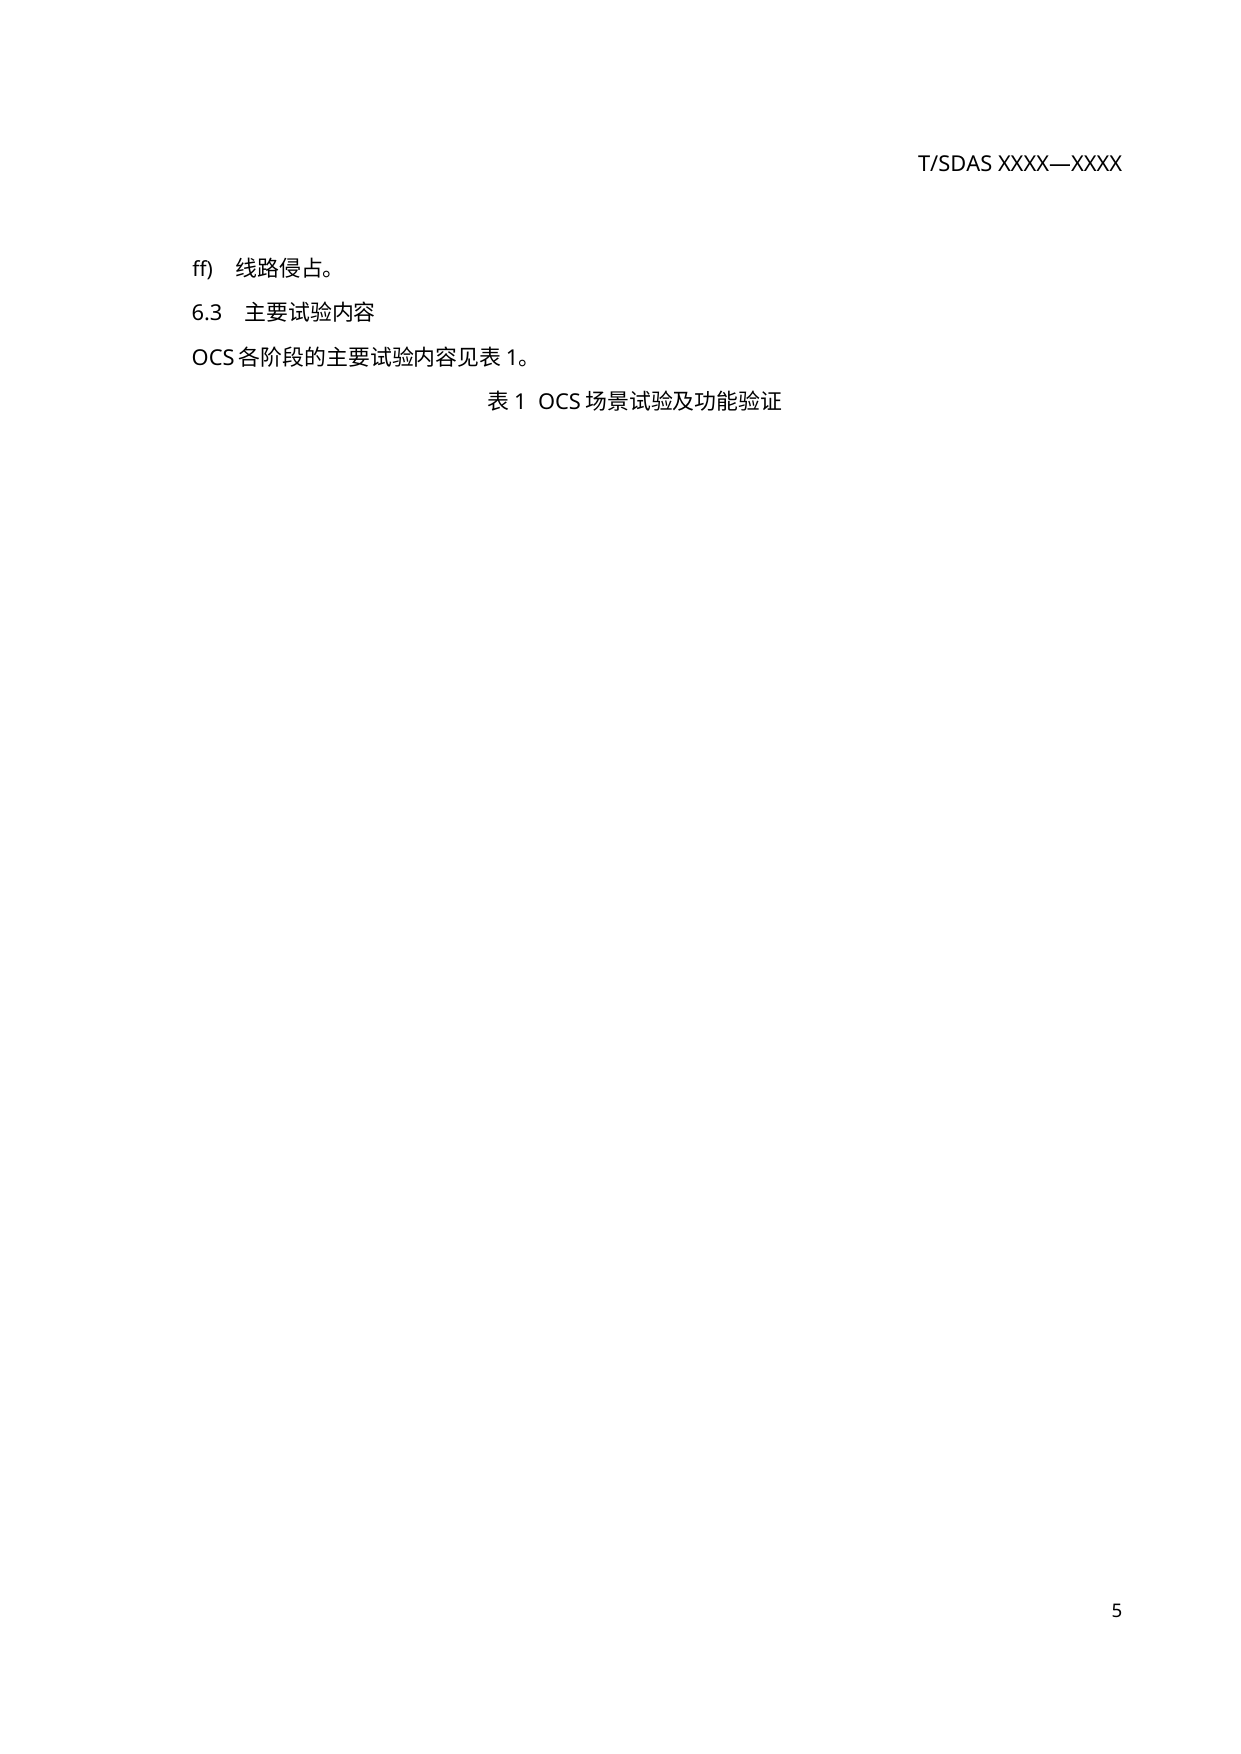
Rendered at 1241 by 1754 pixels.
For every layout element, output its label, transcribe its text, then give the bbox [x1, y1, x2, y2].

text OCS各阶段的主要试验内容见表1。 [148, 339, 1122, 371]
text 主要试验内容 [148, 295, 1122, 327]
text 线路侵占。 [192, 251, 1122, 283]
text 表1 OCS场景试验及功能验证 [148, 384, 1122, 416]
